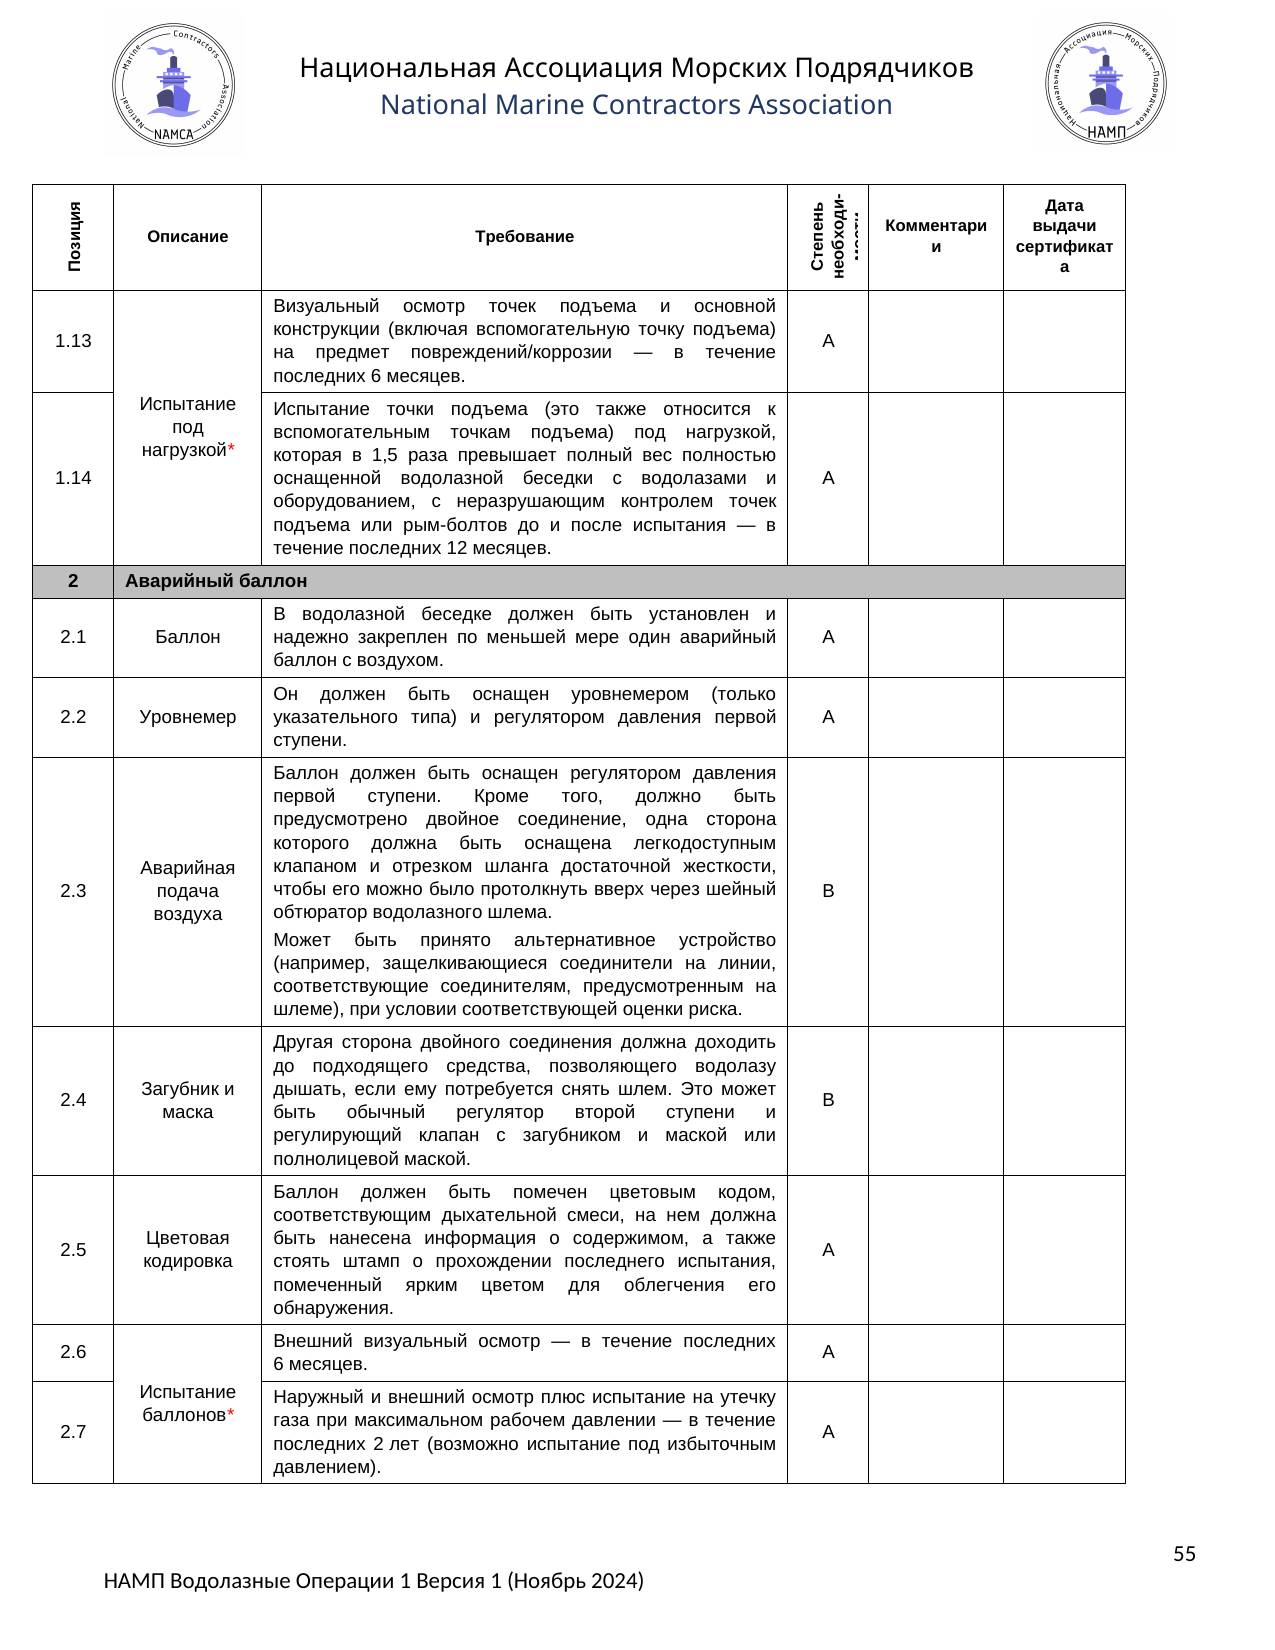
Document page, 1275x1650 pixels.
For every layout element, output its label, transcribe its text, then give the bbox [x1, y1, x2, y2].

table_header Описание [114, 185, 261, 289]
picture [1037, 14, 1175, 153]
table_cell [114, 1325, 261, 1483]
table_header Требование [262, 185, 787, 289]
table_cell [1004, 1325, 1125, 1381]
table_cell [869, 393, 1003, 564]
table_cell Испытание точки подъема (это также относится к вспомогательным точкам подъема) под нагрузкой, которая в 1,5 раза превышает полный вес полностью оснащенной водолазной беседки с водолазами и оборудованием, с неразрушающим контролем точек подъема или рым-болтов до и после испытания — в течение последних 12 месяцев. [262, 393, 787, 564]
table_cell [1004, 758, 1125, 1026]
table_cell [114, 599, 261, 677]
table_cell A [788, 291, 868, 392]
table_cell [1004, 291, 1125, 392]
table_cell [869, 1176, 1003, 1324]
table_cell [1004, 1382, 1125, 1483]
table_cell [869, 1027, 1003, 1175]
table_cell 1.13 [33, 291, 113, 392]
table_cell Визуальный осмотр точек подъема и основной конструкции (включая вспомогательную точку подъема) на предмет повреждений/коррозии — в течение последних 6 месяцев. [262, 291, 787, 392]
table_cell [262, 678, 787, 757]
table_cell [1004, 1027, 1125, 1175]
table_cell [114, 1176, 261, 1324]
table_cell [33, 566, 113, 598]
picture [103, 14, 244, 156]
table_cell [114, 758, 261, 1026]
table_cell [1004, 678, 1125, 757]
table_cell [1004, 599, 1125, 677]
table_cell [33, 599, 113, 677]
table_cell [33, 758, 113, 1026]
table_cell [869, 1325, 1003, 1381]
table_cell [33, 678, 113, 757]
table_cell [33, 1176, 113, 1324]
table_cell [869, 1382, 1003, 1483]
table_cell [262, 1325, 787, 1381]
table_header Позиция [33, 185, 113, 289]
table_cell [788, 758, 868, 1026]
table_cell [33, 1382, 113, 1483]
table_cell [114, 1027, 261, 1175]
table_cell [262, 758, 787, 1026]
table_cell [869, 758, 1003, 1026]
table_header Комментарии [869, 185, 1003, 289]
table_cell 1.14 [33, 393, 113, 564]
table_header Степень необходи-мости [788, 185, 868, 289]
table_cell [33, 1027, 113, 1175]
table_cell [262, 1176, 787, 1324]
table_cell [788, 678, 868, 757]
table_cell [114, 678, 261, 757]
table_header Дата выдачи сертификата [1004, 185, 1125, 289]
table_cell Испытание под нагрузкой* [114, 291, 261, 564]
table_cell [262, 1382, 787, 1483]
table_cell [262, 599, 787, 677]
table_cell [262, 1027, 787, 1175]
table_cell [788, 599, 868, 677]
table_cell [869, 291, 1003, 392]
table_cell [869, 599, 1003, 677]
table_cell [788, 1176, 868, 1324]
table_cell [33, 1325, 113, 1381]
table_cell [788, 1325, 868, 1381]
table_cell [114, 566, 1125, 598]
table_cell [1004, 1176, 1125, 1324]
table_cell [1004, 393, 1125, 564]
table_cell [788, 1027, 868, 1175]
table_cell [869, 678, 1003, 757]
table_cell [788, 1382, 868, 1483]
table_cell A [788, 393, 868, 564]
